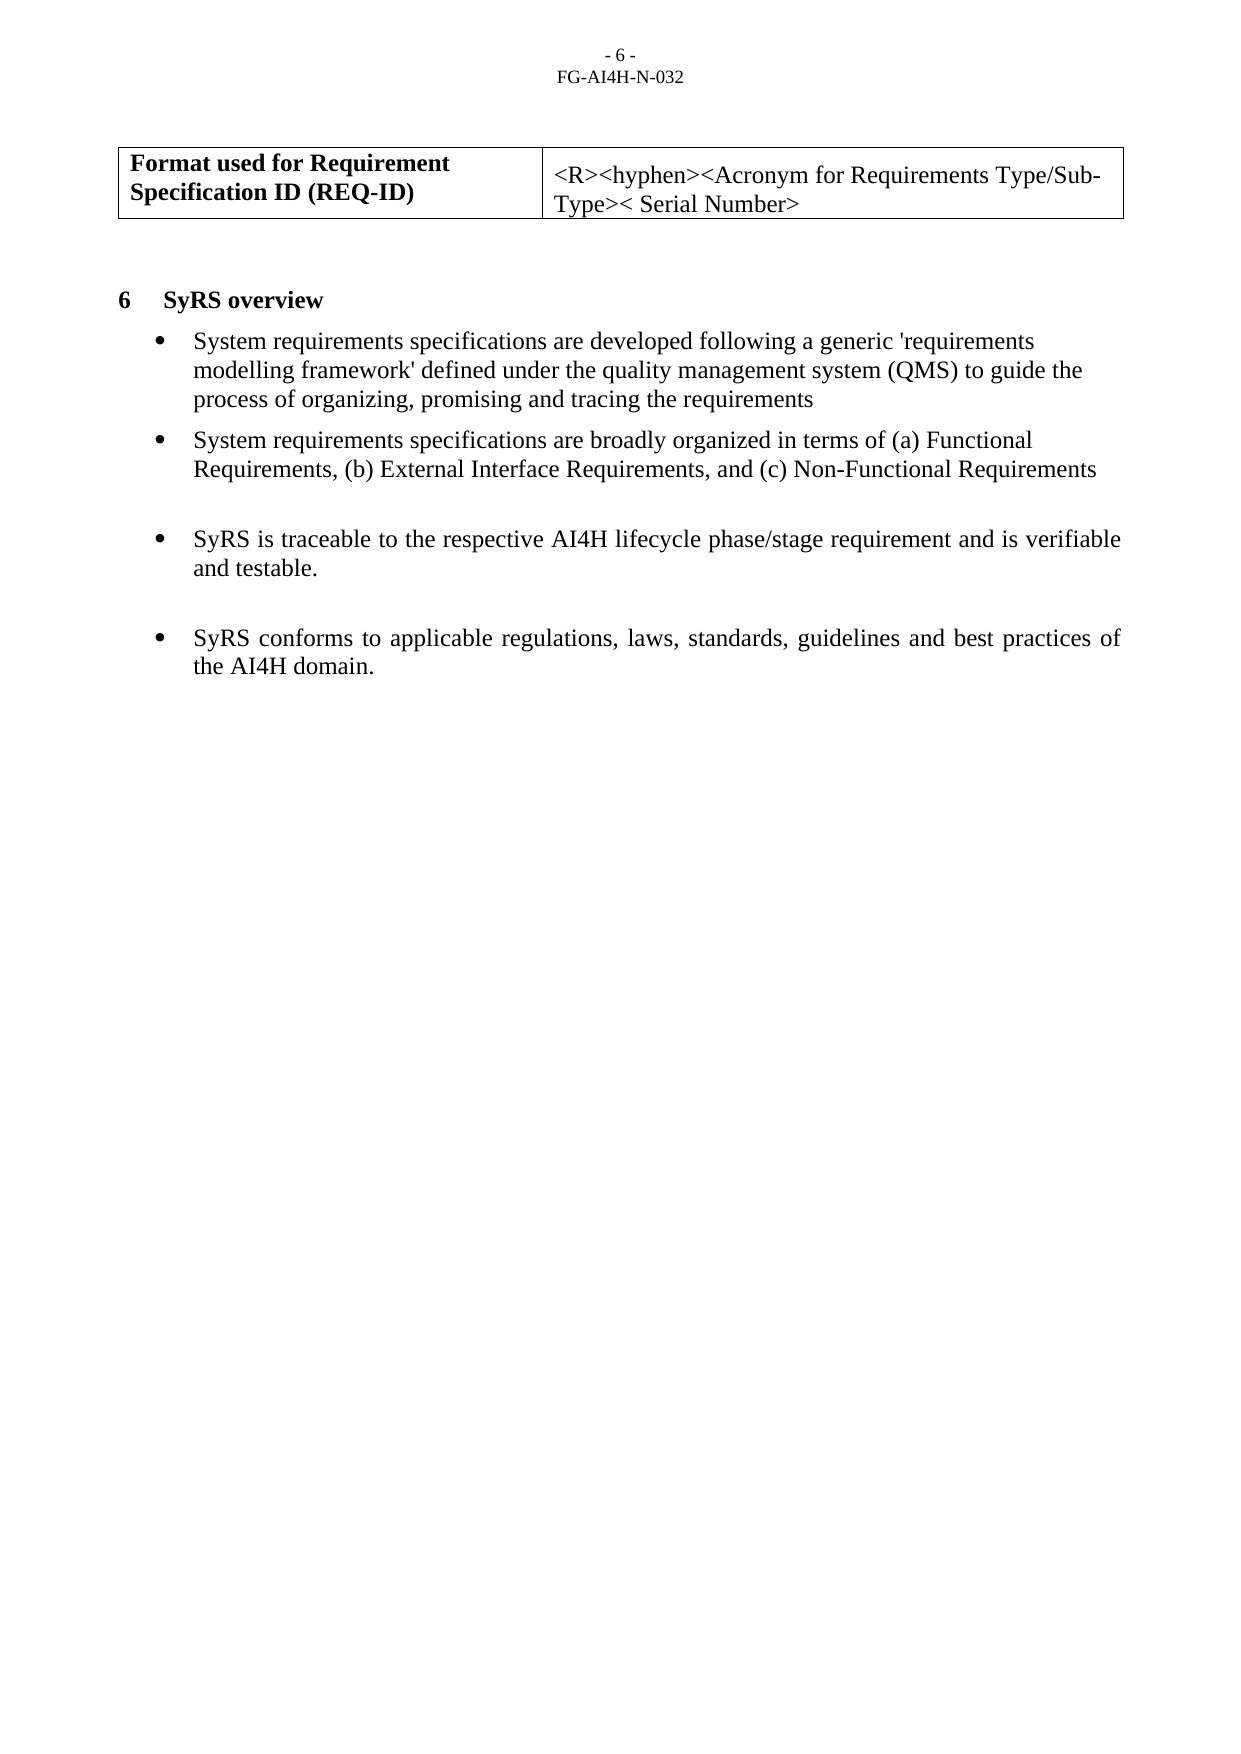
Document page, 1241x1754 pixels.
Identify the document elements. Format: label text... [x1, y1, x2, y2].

table_header <R><hyphen><Acronym for Requirements Type/Sub-Type>< Serial Number> [543, 148, 1123, 218]
list System requirements specifications are developed following a generic 'requirements modelling framework' defined under the quality management system (QMS) to guide the process of organizing, promising and tracing the requirements [156, 326, 1122, 413]
list SyRS conforms to applicable regulations, laws, standards, guidelines and best practices of the AI4H domain. [156, 623, 1122, 680]
list System requirements specifications are broadly organized in terms of (a) Functional Requirements, (b) External Interface Requirements, and (c) Non-Functional Requirements [156, 425, 1122, 483]
list SyRS is traceable to the respective AI4H lifecycle phase/stage requirement and is verifiable and testable. [156, 524, 1122, 581]
subtitle SyRS overview [118, 285, 1122, 314]
table_header Format used for Requirement Specification ID (REQ-ID) [119, 148, 542, 218]
